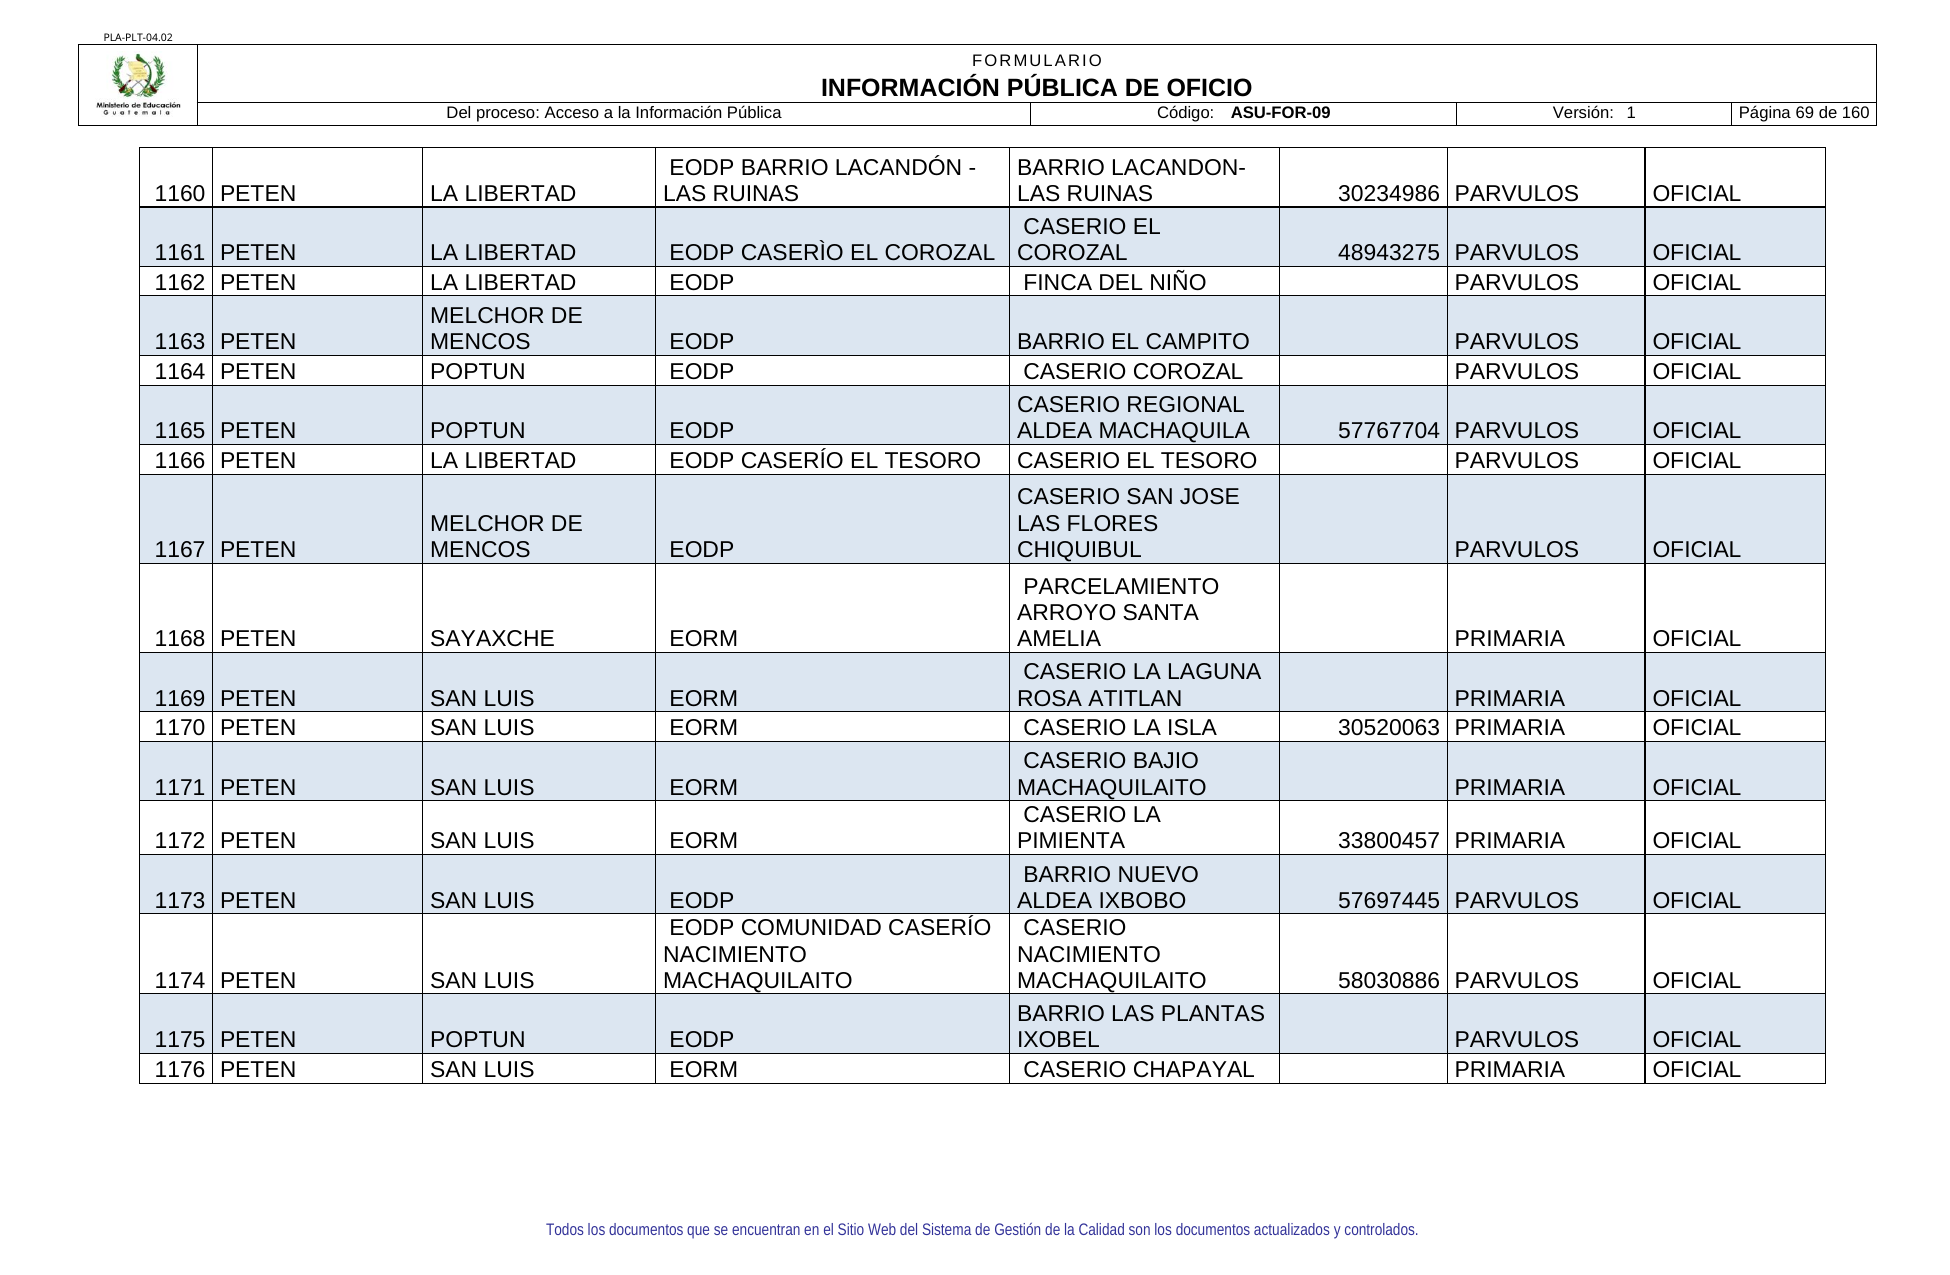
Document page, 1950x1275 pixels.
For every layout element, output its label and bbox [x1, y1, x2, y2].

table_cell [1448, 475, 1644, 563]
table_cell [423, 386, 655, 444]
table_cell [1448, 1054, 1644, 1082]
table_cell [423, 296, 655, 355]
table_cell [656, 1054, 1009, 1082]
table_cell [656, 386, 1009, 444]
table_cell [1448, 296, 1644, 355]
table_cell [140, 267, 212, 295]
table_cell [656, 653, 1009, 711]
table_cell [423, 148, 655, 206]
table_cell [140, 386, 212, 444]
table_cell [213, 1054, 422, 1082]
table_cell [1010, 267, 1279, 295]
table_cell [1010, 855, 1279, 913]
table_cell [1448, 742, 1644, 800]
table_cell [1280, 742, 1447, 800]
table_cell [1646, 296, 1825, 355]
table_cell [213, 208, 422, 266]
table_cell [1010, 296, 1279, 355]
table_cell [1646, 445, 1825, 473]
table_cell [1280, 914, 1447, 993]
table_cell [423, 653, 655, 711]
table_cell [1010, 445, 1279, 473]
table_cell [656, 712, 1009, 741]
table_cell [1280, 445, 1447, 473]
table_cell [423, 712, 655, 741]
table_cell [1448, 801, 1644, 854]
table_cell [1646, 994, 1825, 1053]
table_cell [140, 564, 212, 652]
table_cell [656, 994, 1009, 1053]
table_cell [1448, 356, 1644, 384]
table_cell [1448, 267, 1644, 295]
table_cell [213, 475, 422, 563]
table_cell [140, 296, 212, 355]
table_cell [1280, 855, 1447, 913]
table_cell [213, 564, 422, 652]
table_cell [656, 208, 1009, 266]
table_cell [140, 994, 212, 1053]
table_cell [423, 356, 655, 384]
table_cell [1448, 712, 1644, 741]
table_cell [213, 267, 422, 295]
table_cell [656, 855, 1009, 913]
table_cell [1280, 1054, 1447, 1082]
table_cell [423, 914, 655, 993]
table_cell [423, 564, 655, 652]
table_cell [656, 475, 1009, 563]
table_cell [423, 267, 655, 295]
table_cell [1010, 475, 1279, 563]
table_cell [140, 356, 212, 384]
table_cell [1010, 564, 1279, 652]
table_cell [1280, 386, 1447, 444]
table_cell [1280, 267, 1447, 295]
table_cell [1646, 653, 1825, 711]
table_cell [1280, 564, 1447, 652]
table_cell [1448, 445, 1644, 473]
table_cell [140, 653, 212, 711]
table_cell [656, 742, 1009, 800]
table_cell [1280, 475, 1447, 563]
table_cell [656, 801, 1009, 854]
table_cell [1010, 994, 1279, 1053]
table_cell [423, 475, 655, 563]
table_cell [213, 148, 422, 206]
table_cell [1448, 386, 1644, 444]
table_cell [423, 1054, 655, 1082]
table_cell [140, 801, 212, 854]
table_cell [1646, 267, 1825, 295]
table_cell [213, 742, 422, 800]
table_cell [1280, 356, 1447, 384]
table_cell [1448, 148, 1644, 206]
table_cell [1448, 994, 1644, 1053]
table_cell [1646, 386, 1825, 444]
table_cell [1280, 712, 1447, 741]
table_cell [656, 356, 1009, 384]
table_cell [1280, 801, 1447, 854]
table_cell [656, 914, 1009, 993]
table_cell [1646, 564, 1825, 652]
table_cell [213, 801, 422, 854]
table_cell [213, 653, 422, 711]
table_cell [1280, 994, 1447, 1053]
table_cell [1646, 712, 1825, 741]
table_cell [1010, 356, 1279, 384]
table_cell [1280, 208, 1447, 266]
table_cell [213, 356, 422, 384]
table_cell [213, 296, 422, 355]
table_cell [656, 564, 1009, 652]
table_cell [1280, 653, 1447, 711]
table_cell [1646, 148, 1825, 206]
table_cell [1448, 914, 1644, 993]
picture [95, 51, 181, 117]
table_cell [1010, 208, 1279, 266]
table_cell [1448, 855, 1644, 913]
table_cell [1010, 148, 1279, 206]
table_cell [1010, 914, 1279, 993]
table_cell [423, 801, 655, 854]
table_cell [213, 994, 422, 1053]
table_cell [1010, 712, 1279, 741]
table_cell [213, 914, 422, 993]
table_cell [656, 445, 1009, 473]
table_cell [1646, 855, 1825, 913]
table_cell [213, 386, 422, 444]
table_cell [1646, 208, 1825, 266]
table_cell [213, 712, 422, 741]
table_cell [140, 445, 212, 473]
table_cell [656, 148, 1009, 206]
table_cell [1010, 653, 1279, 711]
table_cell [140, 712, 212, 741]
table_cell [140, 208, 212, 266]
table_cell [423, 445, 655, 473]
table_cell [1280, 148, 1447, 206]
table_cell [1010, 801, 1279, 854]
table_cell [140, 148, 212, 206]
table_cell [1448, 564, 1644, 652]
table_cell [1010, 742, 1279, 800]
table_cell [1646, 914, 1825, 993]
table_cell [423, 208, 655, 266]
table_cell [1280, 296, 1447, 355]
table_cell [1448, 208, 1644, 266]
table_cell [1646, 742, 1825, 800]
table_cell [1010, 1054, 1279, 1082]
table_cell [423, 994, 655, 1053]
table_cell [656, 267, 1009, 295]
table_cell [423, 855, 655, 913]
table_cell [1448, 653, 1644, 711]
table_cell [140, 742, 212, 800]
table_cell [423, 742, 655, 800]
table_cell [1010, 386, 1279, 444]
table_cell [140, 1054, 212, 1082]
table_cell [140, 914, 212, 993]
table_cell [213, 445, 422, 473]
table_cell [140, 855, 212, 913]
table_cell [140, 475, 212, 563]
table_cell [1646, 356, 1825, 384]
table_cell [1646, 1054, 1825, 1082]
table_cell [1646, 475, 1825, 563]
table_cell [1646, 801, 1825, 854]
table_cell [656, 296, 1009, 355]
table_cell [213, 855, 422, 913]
